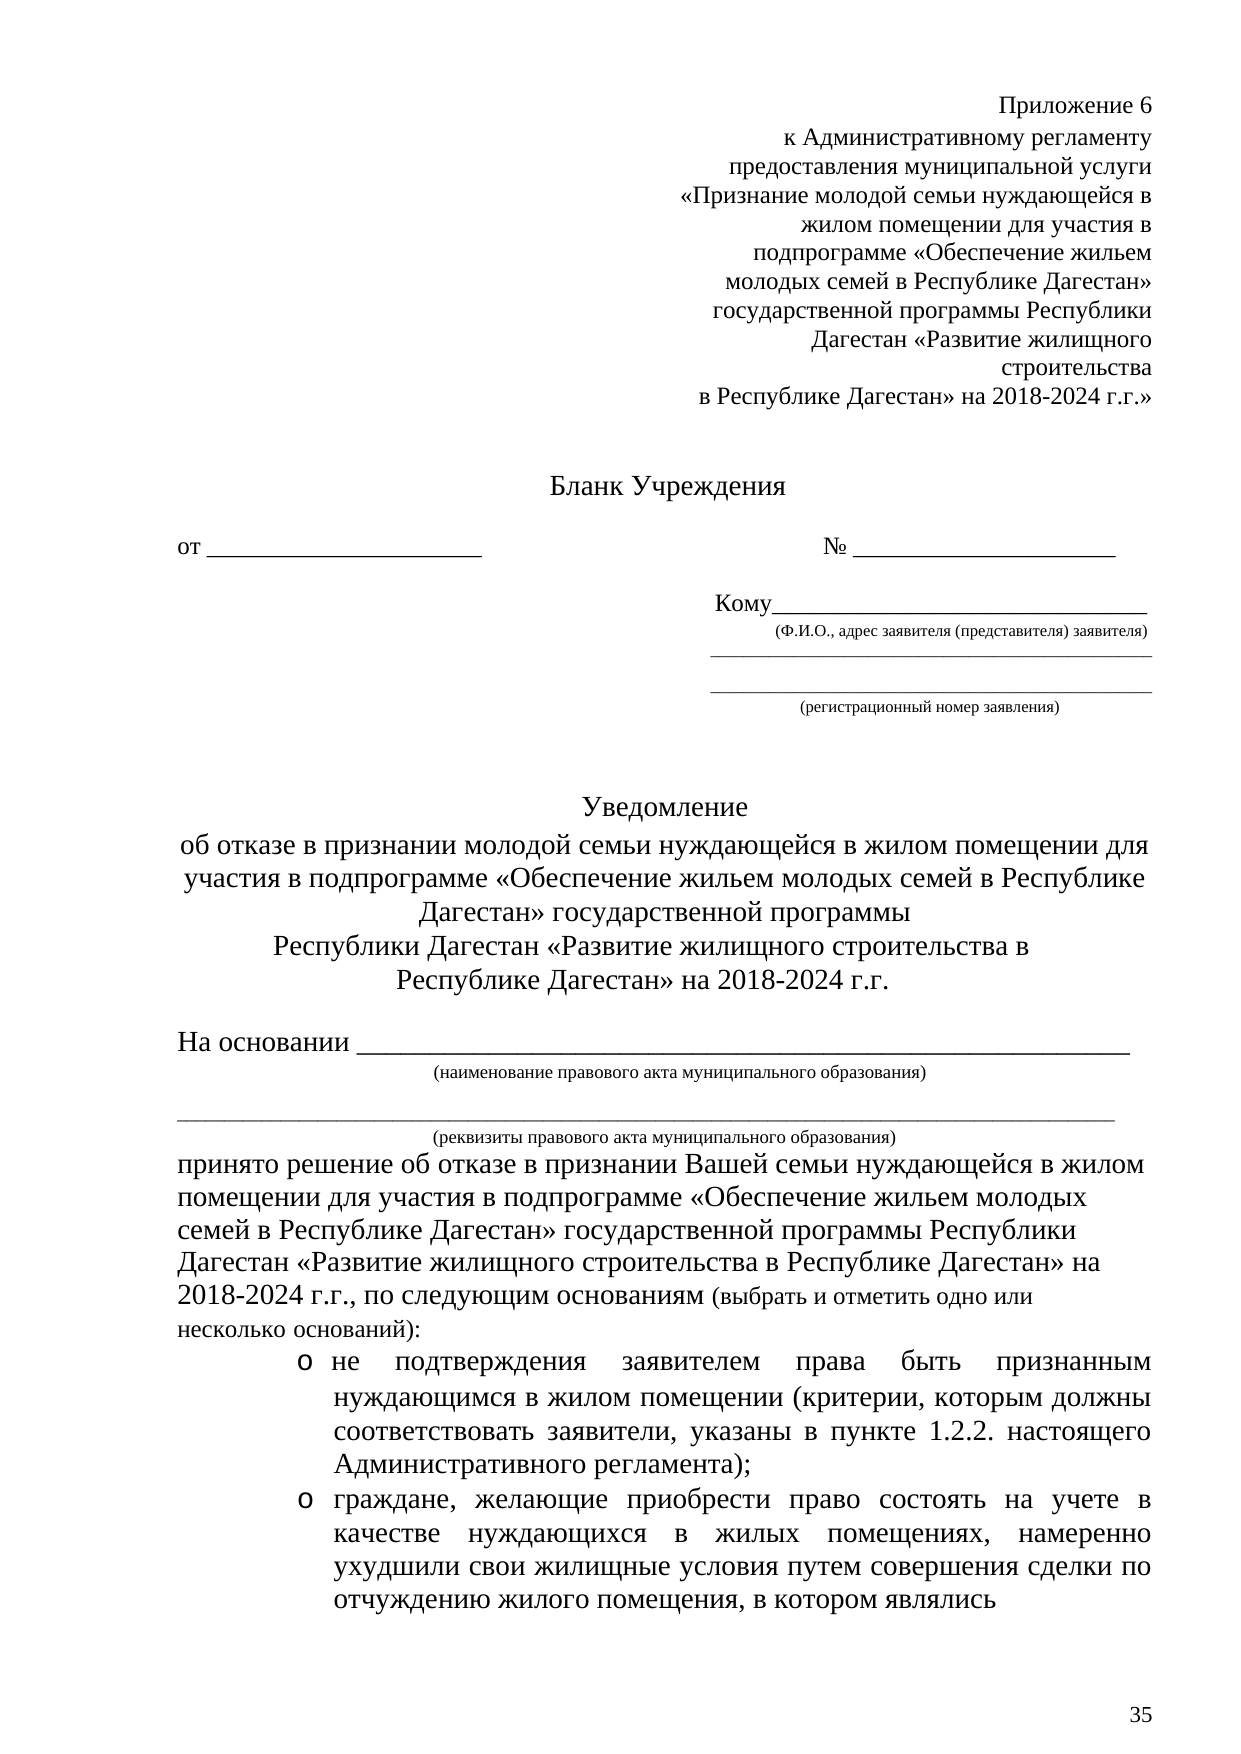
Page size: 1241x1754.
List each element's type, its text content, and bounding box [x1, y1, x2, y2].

text в Республике Дагестан» на 2018-2024 г.г.» [150, 381, 1152, 410]
text (наименование правового акта муниципального образования) [433, 1061, 1152, 1083]
text (реквизиты правового акта муниципального образования) [150, 1126, 1179, 1147]
text На основании _____________________________________________________ [177, 1024, 1152, 1057]
text Республики Дагестан «Развитие жилищного строительства в Республике Дагестан» на 2018-2024 г.г. [273, 928, 1042, 996]
text _____________________________________________________ [710, 640, 1152, 659]
text «Признание молодой семьи нуждающейся в [150, 180, 1152, 209]
text подпрограмме «Обеспечение жильем [150, 237, 1152, 266]
text (регистрационный номер заявления) [800, 697, 1152, 716]
text ____________________________________________________________________________________________________ [177, 1102, 1152, 1123]
text Кому______________________________ [714, 588, 1152, 617]
text от ______________________ № _____________________ [177, 531, 1152, 560]
text предоставления муниципальной услуги [150, 151, 1152, 180]
text Приложение 6 [150, 90, 1152, 119]
text жилом помещении для участия в [150, 209, 1152, 237]
text Бланк Учреждения [150, 468, 1185, 502]
text об отказе в признании молодой семьи нуждающейся в жилом помещении для участия в подпрограмме «Обеспечение жильем молодых семей в Республике Дагестан» государственной программы [177, 827, 1152, 928]
text молодых семей в Республике Дагестан» [150, 266, 1152, 295]
text строительства [150, 352, 1152, 381]
text _____________________________________________________ [710, 676, 1152, 695]
text к Административному регламенту [150, 122, 1152, 151]
text o не подтверждения заявителем права быть признанным нуждающимся в жилом помещении (критерии, которым должны соответствовать заявители, указаны в пункте 1.2.2. настоящего Административного регламента); [296, 1343, 1152, 1480]
list граждане, желающие приобрести право состоять на учете в качестве нуждающихся в жилых помещениях, намеренно ухудшили свои жилищные условия путем совершения сделки по отчуждению жилого помещения, в котором являлись [297, 1480, 1152, 1614]
text (Ф.И.О., адрес заявителя (представителя) заявителя) [771, 621, 1152, 640]
text Уведомление [150, 789, 1179, 823]
text принято решение об отказе в признании Вашей семьи нуждающейся в жилом помещении для участия в подпрограмме «Обеспечение жильем молодых семей в Республике Дагестан» государственной программы Республики Дагестан «Развитие жилищного строительства в Республике Дагестан» на 2018-2024 г.г., по следующим основаниям (выбрать и отметить одно или несколько оснований): [177, 1148, 1148, 1343]
text государственной программы Республики [150, 295, 1152, 324]
text Дагестан «Развитие жилищного [150, 324, 1152, 352]
